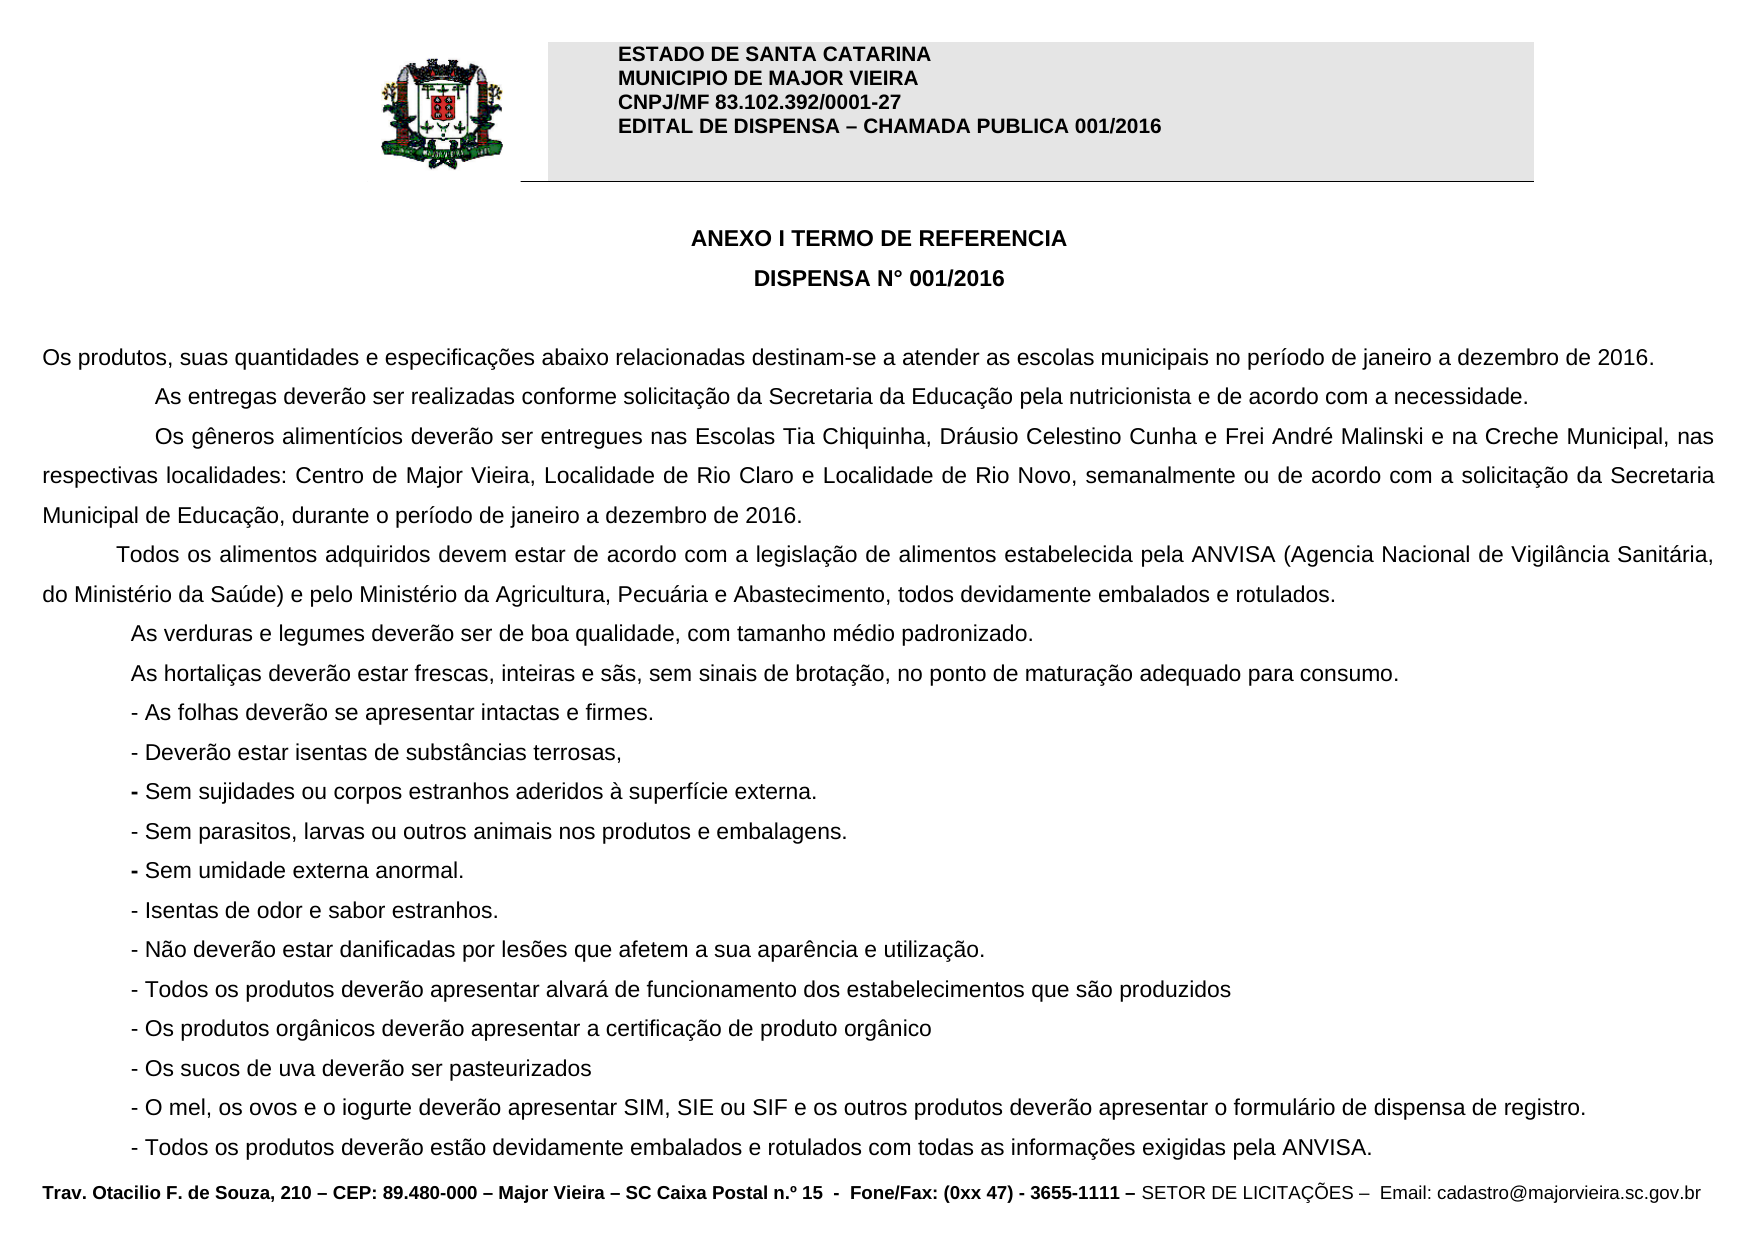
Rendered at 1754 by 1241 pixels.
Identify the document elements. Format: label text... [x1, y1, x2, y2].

text - Não deverão estar danificadas por lesões que afetem a sua aparência e utilização. [42, 936, 1716, 962]
text Os produtos, suas quantidades e especificações abaixo relacionadas destinam-se a atender as escolas municipais no período de janeiro a dezembro de 2016. [42, 344, 1716, 370]
text - Sem parasitos, larvas ou outros animais nos produtos e embalagens. [42, 818, 1716, 844]
text - Sem umidade externa anormal. [42, 857, 1716, 883]
text - Os sucos de uva deverão ser pasteurizados [42, 1054, 1716, 1081]
text - Todos os produtos deverão estão devidamente embalados e rotulados com todas as informações exigidas pela ANVISA. [42, 1133, 1716, 1160]
text - Todos os produtos deverão apresentar alvará de funcionamento dos estabelecimentos que são produzidos [42, 976, 1716, 1002]
text Todos os alimentos adquiridos devem estar de acordo com a legislação de alimentos estabelecida pela ANVISA (Agencia Nacional de Vigilância Sanitária, do Ministério da Saúde) e pelo Ministério da Agricultura, Pecuária e Abastecimento, todos devidamente embalados e rotulados. [42, 541, 1716, 607]
text - O mel, os ovos e o iogurte deverão apresentar SIM, SIE ou SIF e os outros produtos deverão apresentar o formulário de dispensa de registro. [42, 1094, 1716, 1120]
text ANEXO I TERMO DE REFERENCIA [42, 225, 1716, 252]
picture [367, 42, 521, 182]
text As hortaliças deverão estar frescas, inteiras e sãs, sem sinais de brotação, no ponto de maturação adequado para consumo. [42, 660, 1716, 686]
text - Isentas de odor e sabor estranhos. [42, 897, 1716, 923]
text - Sem sujidades ou corpos estranhos aderidos à superfície externa. [42, 778, 1716, 804]
text DISPENSA N° 001/2016 [42, 265, 1716, 291]
text As entregas deverão ser realizadas conforme solicitação da Secretaria da Educação pela nutricionista e de acordo com a necessidade. [42, 383, 1716, 410]
text - As folhas deverão se apresentar intactas e firmes. [42, 699, 1716, 726]
text - Os produtos orgânicos deverão apresentar a certificação de produto orgânico [42, 1015, 1716, 1041]
text Os gêneros alimentícios deverão ser entregues nas Escolas Tia Chiquinha, Dráusio Celestino Cunha e Frei André Malinski e na Creche Municipal, nas respectivas localidades: Centro de Major Vieira, Localidade de Rio Claro e Localidade de Rio Novo, semanalmente ou de acordo com a solicitação da Secretaria Municipal de Educação, durante o período de janeiro a dezembro de 2016. [42, 423, 1716, 528]
text - Deverão estar isentas de substâncias terrosas, [42, 739, 1716, 765]
text As verduras e legumes deverão ser de boa qualidade, com tamanho médio padronizado. [42, 620, 1716, 647]
